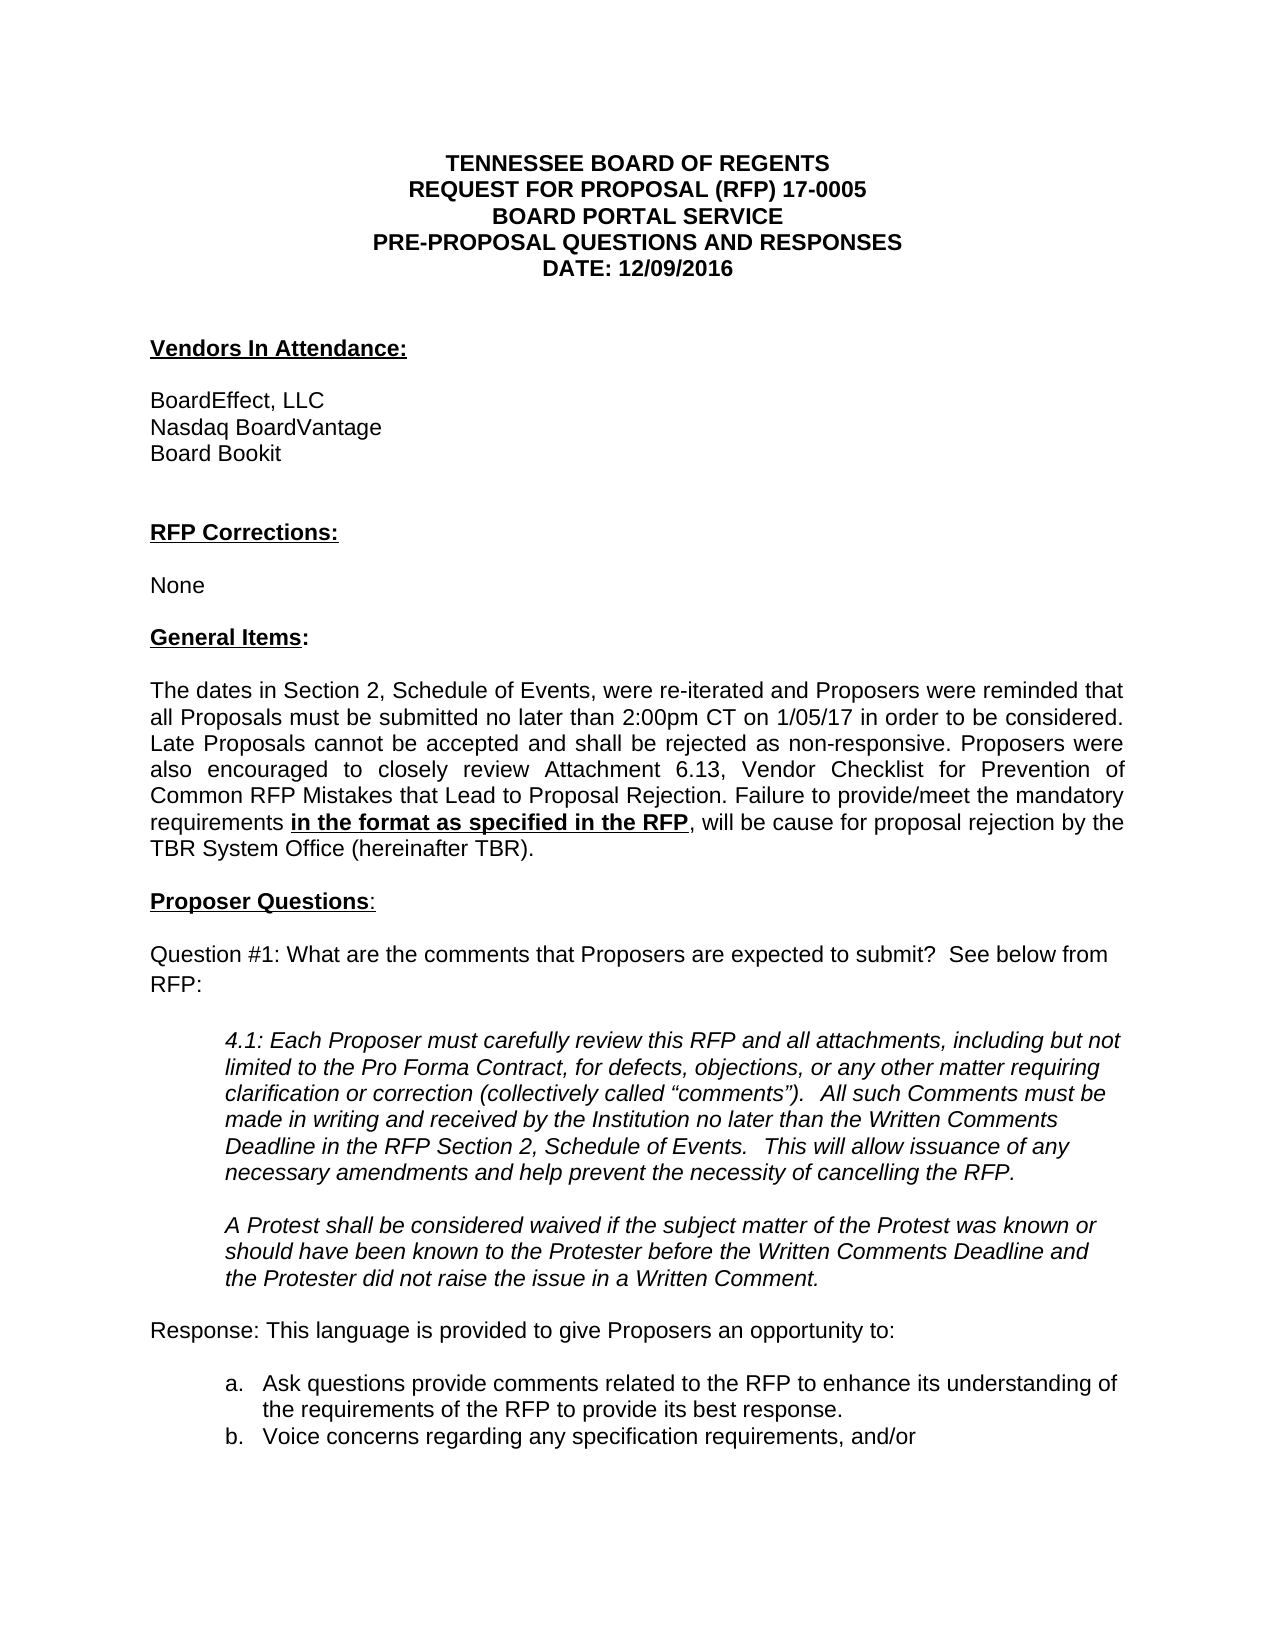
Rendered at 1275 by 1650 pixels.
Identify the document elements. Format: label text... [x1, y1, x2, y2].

text REQUEST FOR PROPOSAL (RFP) 17-0005 [150, 176, 1125, 203]
text A Protest shall be considered waived if the subject matter of the Protest was known or should have been known to the Protester before the Written Comments Deadline and the Protester did not raise the issue in a Written Comment. [225, 1212, 1125, 1291]
text RFP Corrections: [150, 519, 1125, 545]
text DATE: 12/09/2016 [150, 255, 1125, 282]
text Vendors In Attendance: [150, 334, 1125, 361]
text General Items: [150, 624, 1125, 651]
text Nasdaq BoardVantage [150, 413, 1125, 440]
list Voice concerns regarding any specification requirements, and/or [225, 1423, 1125, 1449]
text None [150, 572, 1125, 598]
text Proposer Questions: [150, 888, 1125, 914]
text TENNESSEE BOARD OF REGENTS [150, 150, 1125, 176]
title Board Portal Service [150, 203, 1125, 229]
text Question #1: What are the comments that Proposers are expected to submit? See below from RFP: [150, 941, 1125, 997]
list The dates in Section 2, Schedule of Events, were re-iterated and Proposers were reminded that all Proposals must be submitted no later than 2:00pm CT on 1/05/17 in order to be considered. Late Proposals cannot be accepted and shall be rejected as non-responsive. Proposers were also encouraged to closely review Attachment 6.13, Vendor Checklist for Prevention of Common RFP Mistakes that Lead to Proposal Rejection. Failure to provide/meet the mandatory requirements in the format as specified in the RFP, will be cause for proposal rejection by the TBR System Office (hereinafter TBR). [150, 677, 1125, 862]
text BoardEffect, LLC [150, 387, 1125, 413]
text Response: This language is provided to give Proposers an opportunity to: [150, 1317, 1125, 1344]
list Ask questions provide comments related to the RFP to enhance its understanding of the requirements of the RFP to provide its best response. [225, 1370, 1125, 1423]
title PRE-PROPOSAL QUESTIONS AND RESPONSES [150, 229, 1125, 255]
text Board Bookit [150, 440, 1125, 466]
text 4.1: Each Proposer must carefully review this RFP and all attachments, including but not limited to the Pro Forma Contract, for defects, objections, or any other matter requiring clarification or correction (collectively called “comments”). All such Comments must be made in writing and received by the Institution no later than the Written Comments Deadline in the RFP Section 2, Schedule of Events. This will allow issuance of any necessary amendments and help prevent the necessity of cancelling the RFP. [225, 1027, 1125, 1186]
